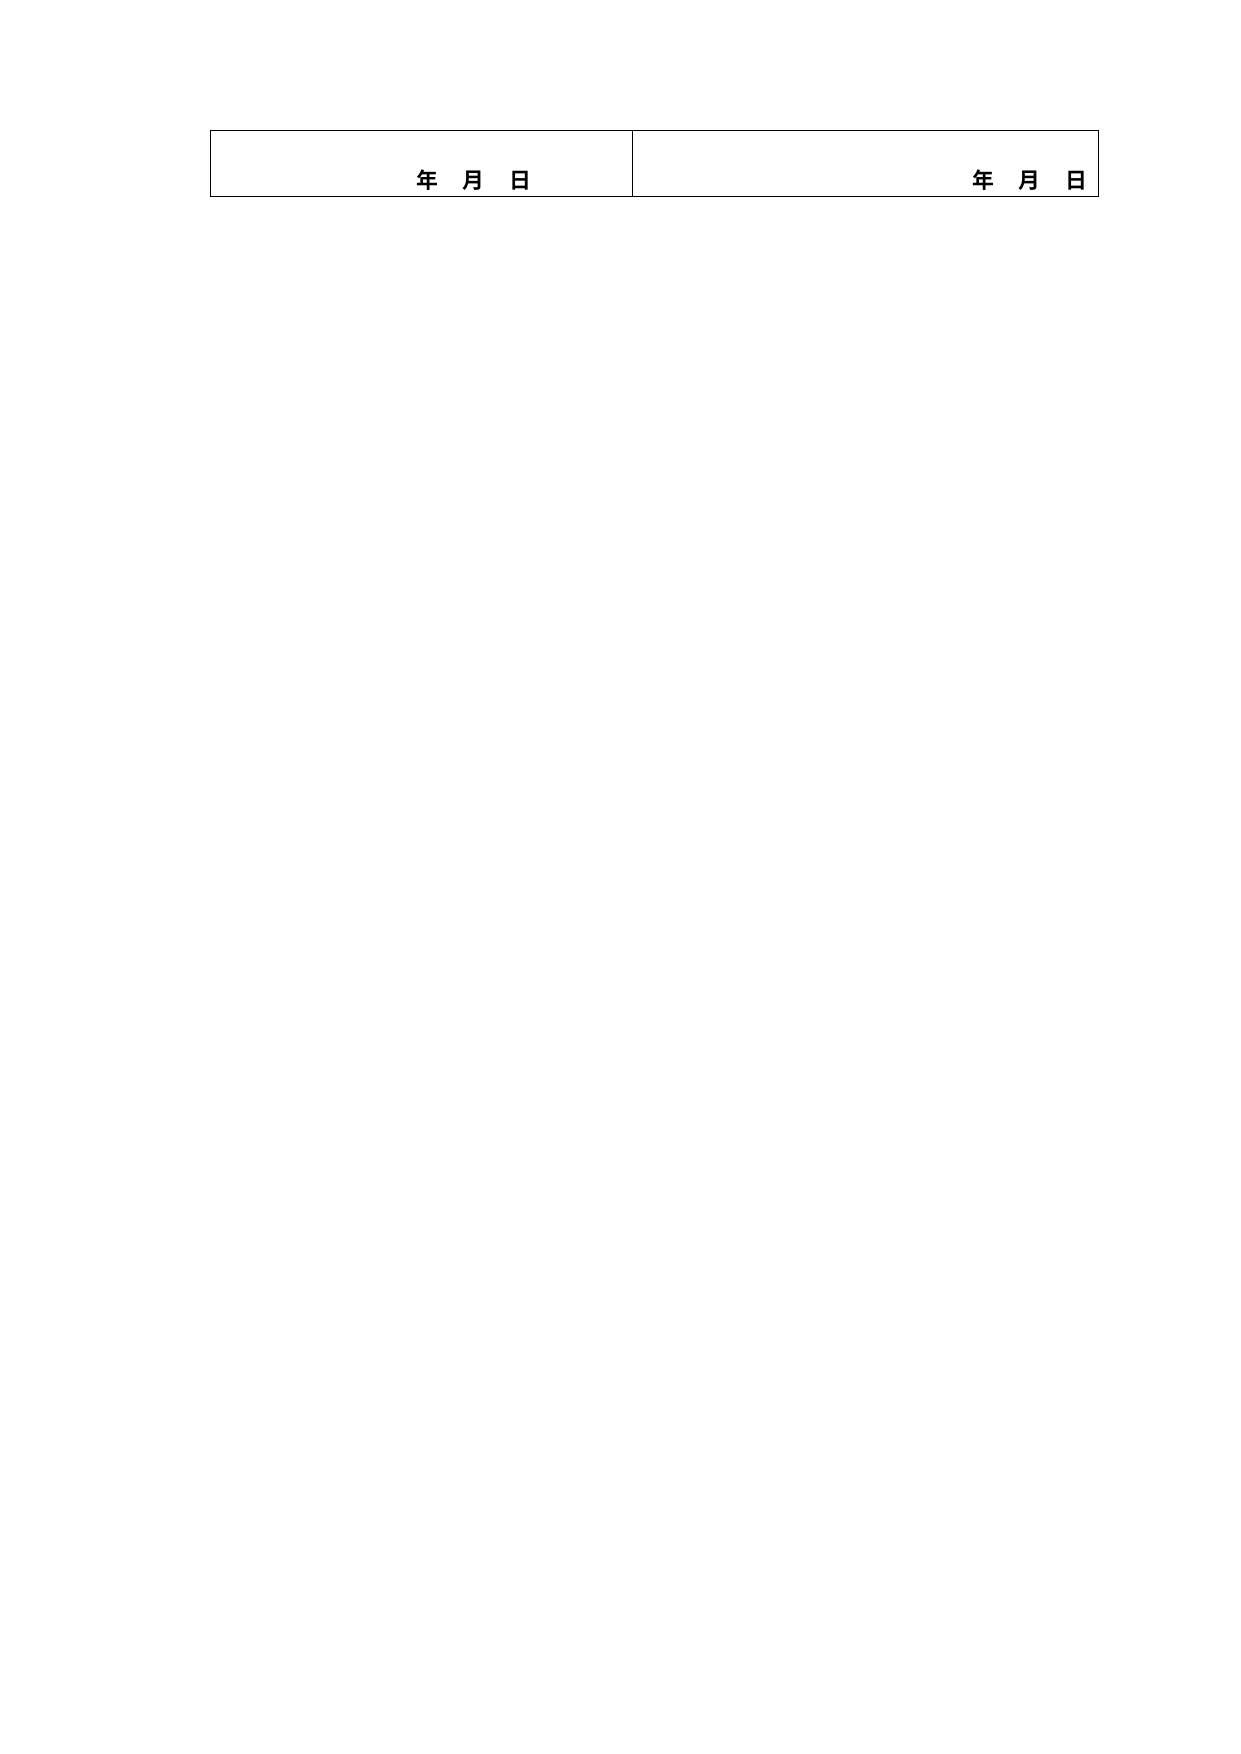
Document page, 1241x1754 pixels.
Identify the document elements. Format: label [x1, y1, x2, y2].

table_cell [633, 131, 1098, 196]
table_cell [211, 131, 632, 196]
